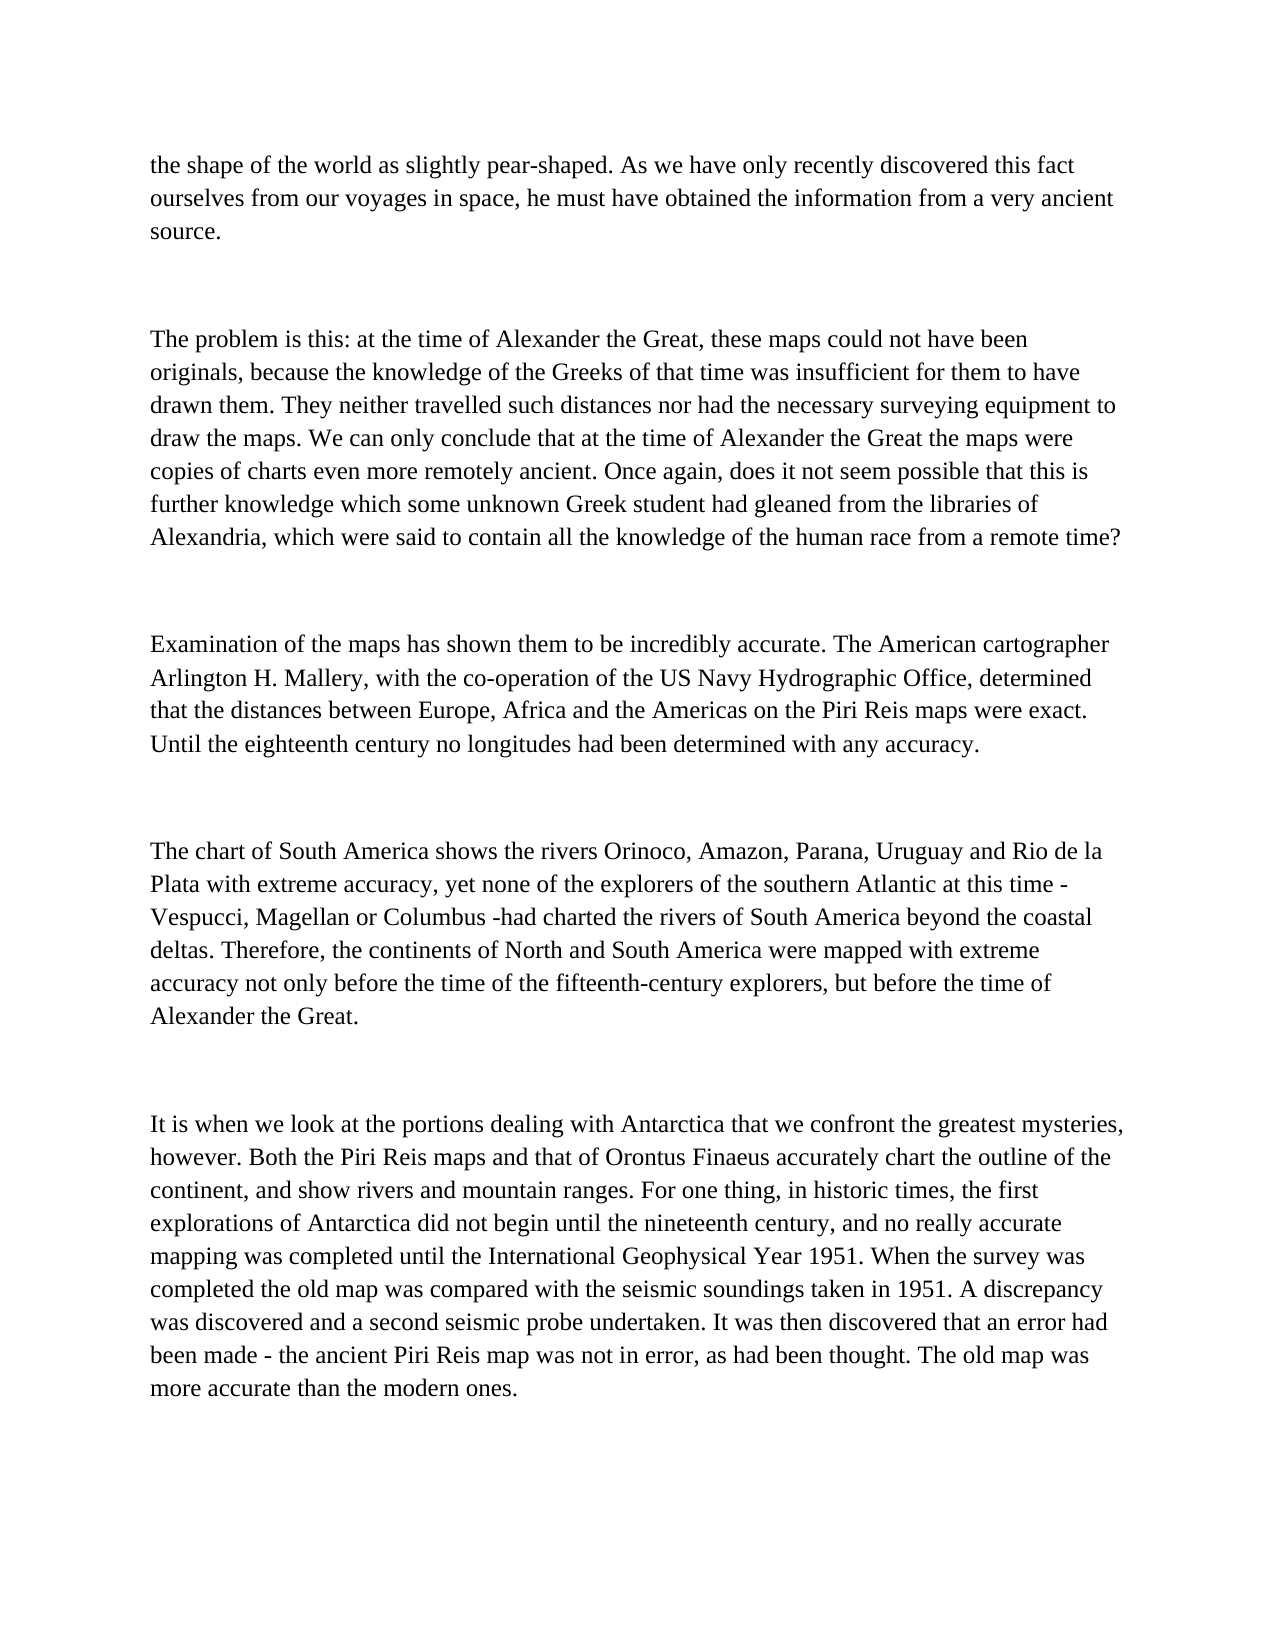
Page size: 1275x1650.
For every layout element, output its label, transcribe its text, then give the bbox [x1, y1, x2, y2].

text It is when we look at the portions dealing with Antarctica that we confront the greatest mysteries, however. Both the Piri Reis maps and that of Orontus Finaeus accurately chart the outline of the continent, and show rivers and mountain ranges. For one thing, in historic times, the first explorations of Antarctica did not begin until the nineteenth century, and no really accurate mapping was completed until the International Geophysical Year 1951. When the survey was completed the old map was compared with the seismic soundings taken in 1951. A discrepancy was discovered and a second seismic probe undertaken. It was then discovered that an error had been made - the ancient Piri Reis map was not in error, as had been thought. The old map was more accurate than the modern ones. [150, 1109, 1125, 1402]
text The chart of South America shows the rivers Orinoco, Amazon, Parana, Uruguay and Rio de la Plata with extreme accuracy, yet none of the explorers of the southern Atlantic at this time - Vespucci, Magellan or Columbus -had charted the rivers of South America beyond the coastal deltas. Therefore, the continents of North and South America were mapped with extreme accuracy not only before the time of the fifteenth-century explorers, but before the time of Alexander the Great. [150, 836, 1125, 1030]
text The problem is this: at the time of Alexander the Great, these maps could not have been originals, because the knowledge of the Greeks of that time was insufficient for them to have drawn them. They neither travelled such distances nor had the necessary surveying equipment to draw the maps. We can only conclude that at the time of Alexander the Great the maps were copies of charts even more remotely ancient. Once again, does it not seem possible that this is further knowledge which some unknown Greek student had gleaned from the libraries of Alexandria, which were said to contain all the knowledge of the human race from a remote time? [150, 324, 1125, 551]
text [150, 150, 1125, 245]
text Examination of the maps has shown them to be incredibly accurate. The American cartographer Arlington H. Mallery, with the co-operation of the US Navy Hydrographic Office, determined that the distances between Europe, Africa and the Americas on the Piri Reis maps were exact. Until the eighteenth century no longitudes had been determined with any accuracy. [150, 629, 1125, 757]
